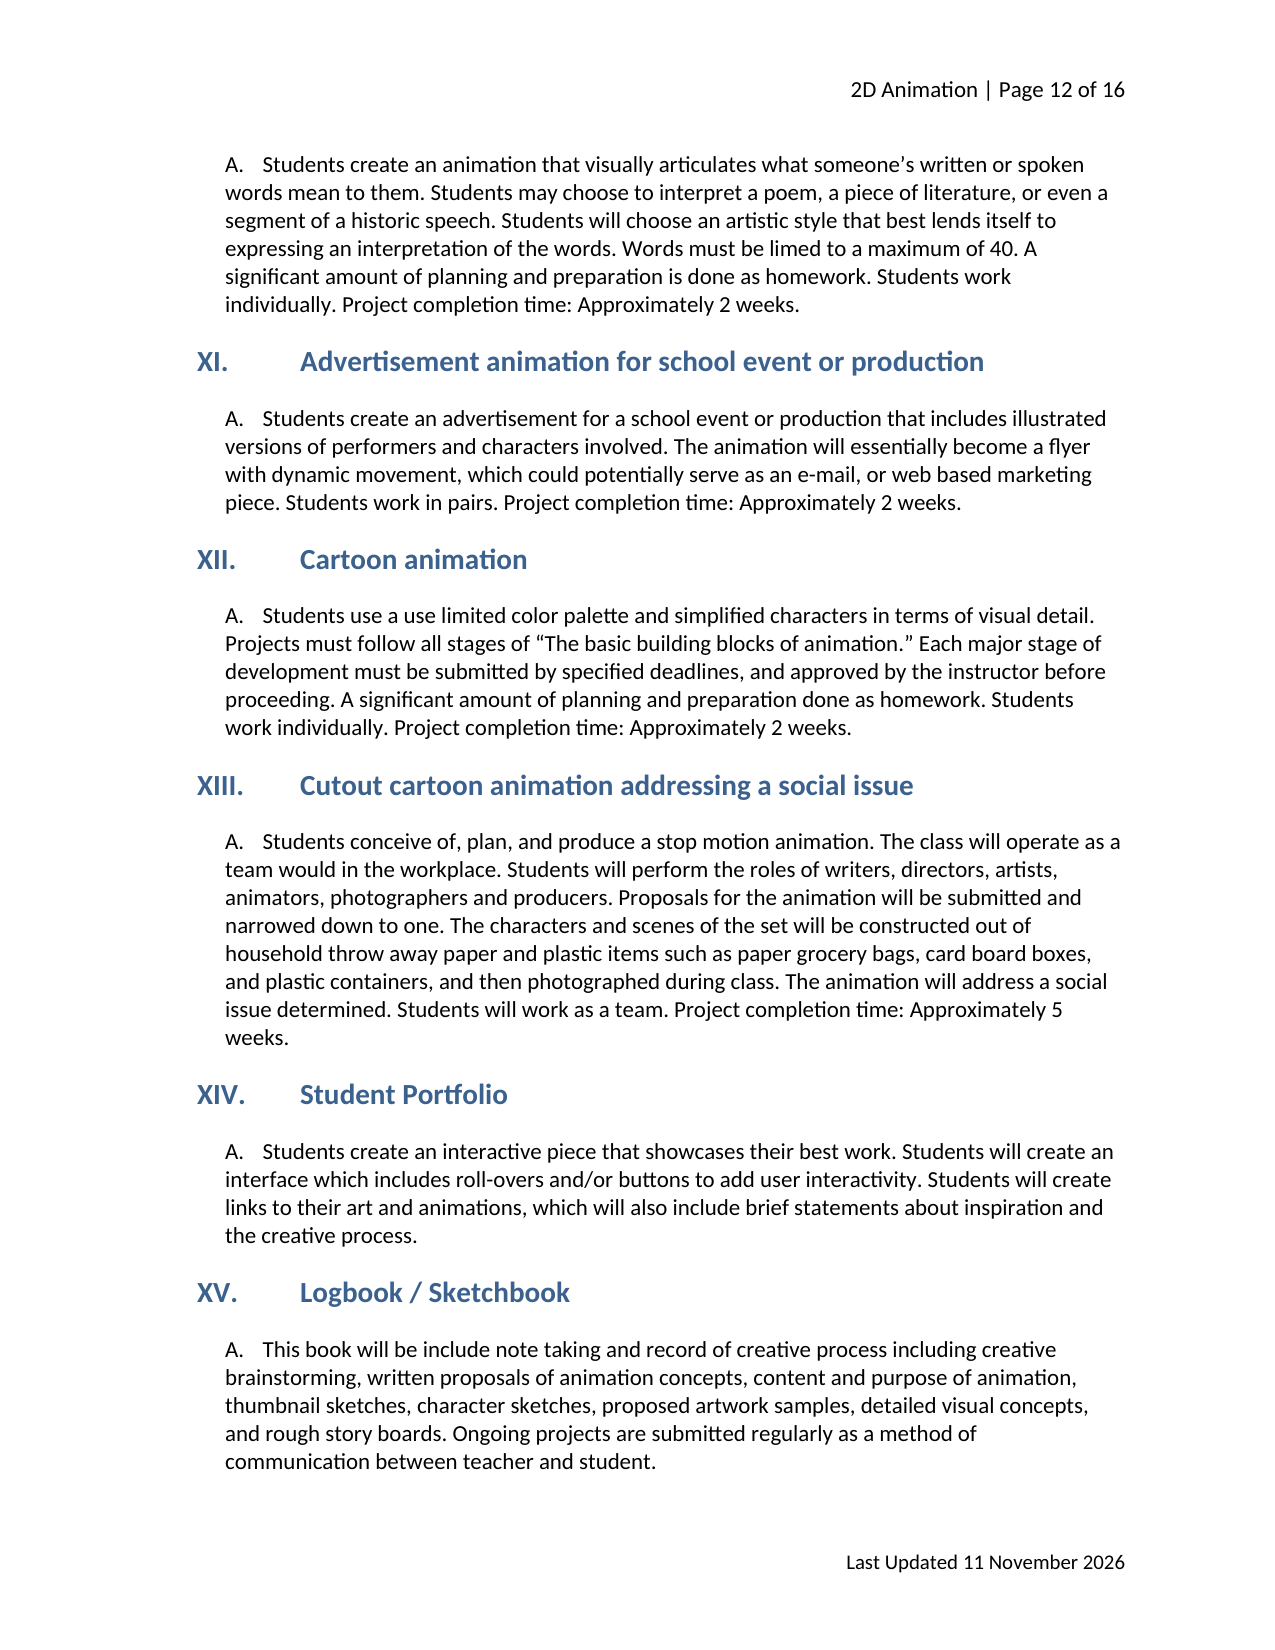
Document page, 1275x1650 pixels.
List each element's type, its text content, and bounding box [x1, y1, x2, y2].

subtitle Students create an animation that visually articulates what someone’s written or spoken words mean to them. Students may choose to interpret a poem, a piece of literature, or even a segment of a historic speech. Students will choose an artistic style that best lends itself to expressing an interpretation of the words. Words must be limed to a maximum of 40. A significant amount of planning and preparation is done as homework. Students work individually. Project completion time: Approximately 2 weeks. [225, 150, 1125, 318]
subtitle This book will be include note taking and record of creative process including creative brainstorming, written proposals of animation concepts, content and purpose of animation, thumbnail sketches, character sketches, proposed artwork samples, detailed visual concepts, and rough story boards. Ongoing projects are submitted regularly as a method of communication between teacher and student. [225, 1335, 1125, 1475]
subtitle Student Portfolio [197, 1076, 1125, 1112]
subtitle Students create an advertisement for a school event or production that includes illustrated versions of performers and characters involved. The animation will essentially become a flyer with dynamic movement, which could potentially serve as an e-mail, or web based marketing piece. Students work in pairs. Project completion time: Approximately 2 weeks. [225, 404, 1125, 516]
subtitle Cartoon animation [197, 541, 1125, 576]
subtitle Advertisement animation for school event or production [197, 343, 1125, 379]
subtitle Logbook / Sketchbook [197, 1274, 1125, 1310]
subtitle Students conceive of, plan, and produce a stop motion animation. The class will operate as a team would in the workplace. Students will perform the roles of writers, directors, artists, animators, photographers and producers. Proposals for the animation will be submitted and narrowed down to one. The characters and scenes of the set will be constructed out of household throw away paper and plastic items such as paper grocery bags, card board boxes, and plastic containers, and then photographed during class. The animation will address a social issue determined. Students will work as a team. Project completion time: Approximately 5 weeks. [225, 827, 1125, 1051]
subtitle Cutout cartoon animation addressing a social issue [197, 767, 1125, 802]
subtitle Students use a use limited color palette and simplified characters in terms of visual detail. Projects must follow all stages of “The basic building blocks of animation.” Each major stage of development must be submitted by specified deadlines, and approved by the instructor before proceeding. A significant amount of planning and preparation done as homework. Students work individually. Project completion time: Approximately 2 weeks. [225, 601, 1125, 742]
subtitle Students create an interactive piece that showcases their best work. Students will create an interface which includes roll-overs and/or buttons to add user interactivity. Students will create links to their art and animations, which will also include brief statements about inspiration and the creative process. [225, 1137, 1125, 1249]
